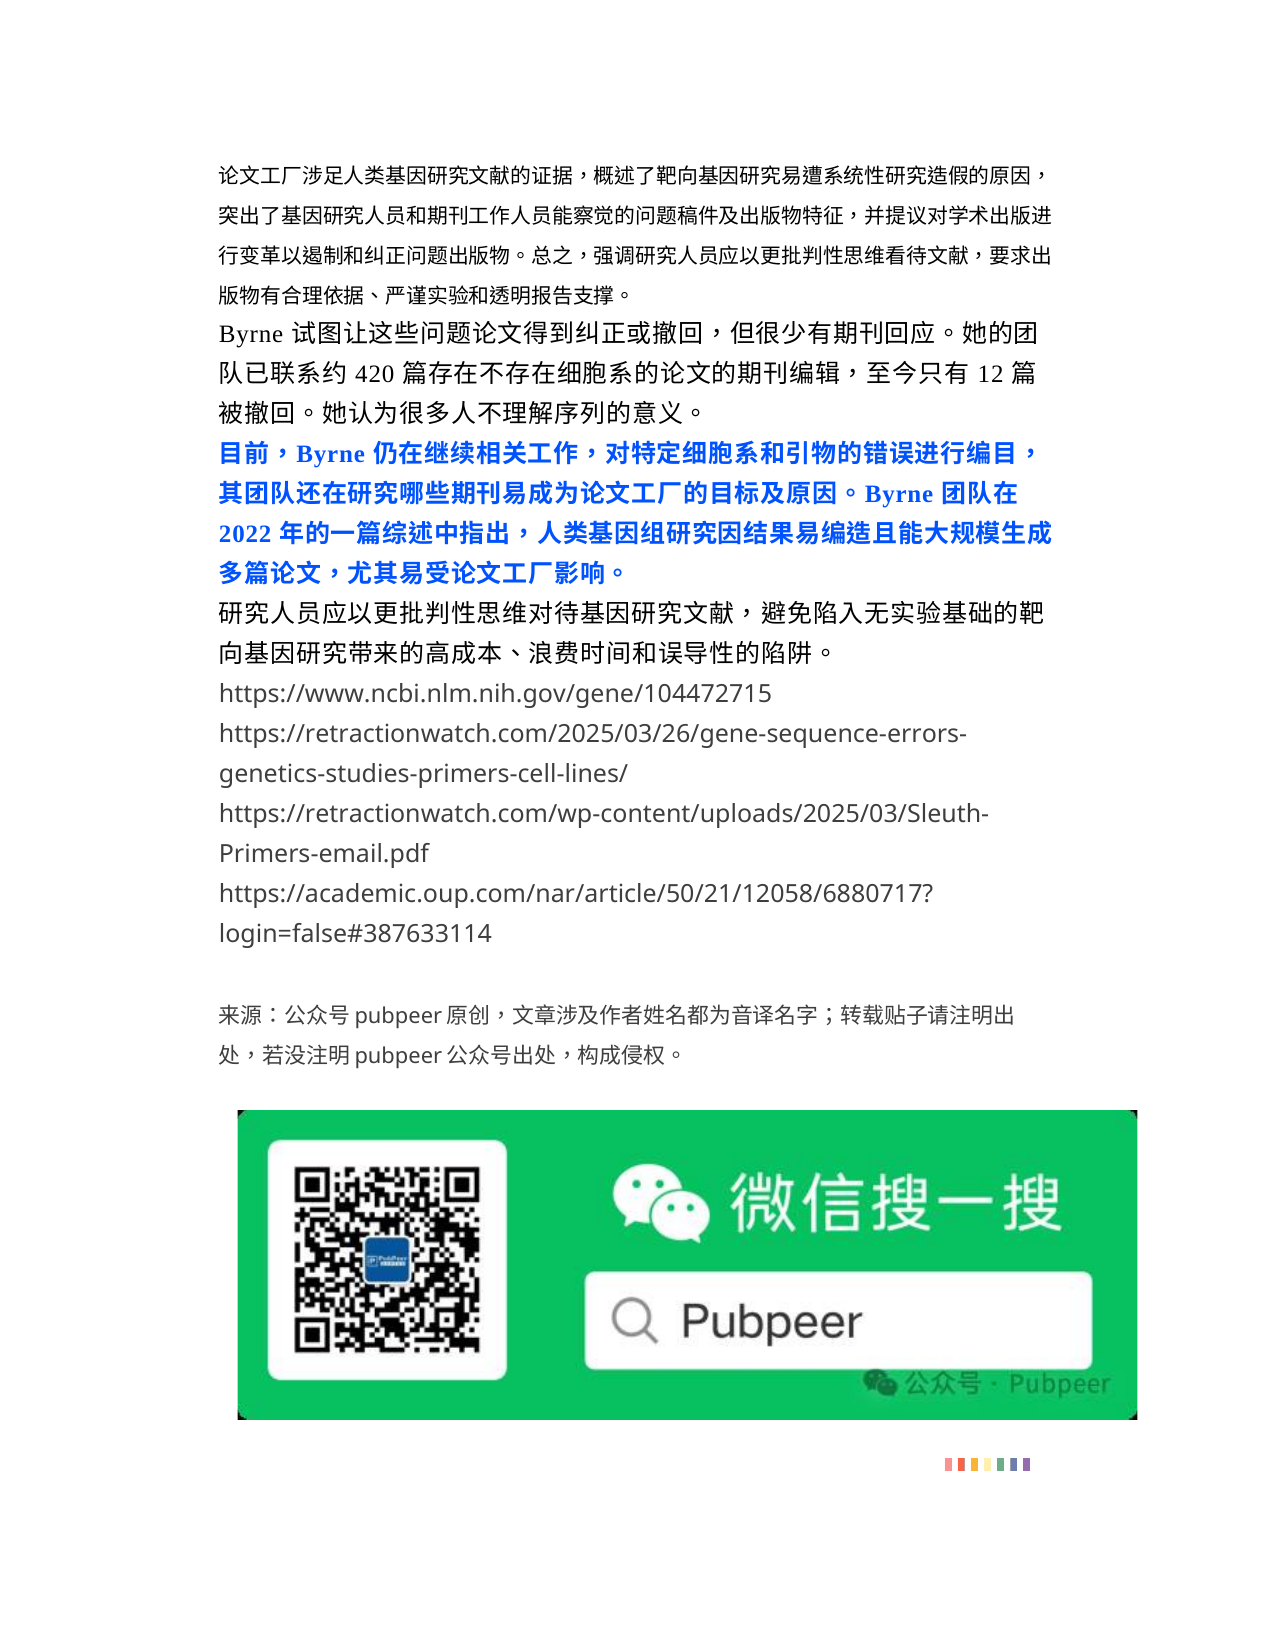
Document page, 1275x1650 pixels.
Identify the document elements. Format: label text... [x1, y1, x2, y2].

text https://www.ncbi.nlm.nih.gov/gene/104472715 [219, 670, 1056, 710]
text https://retractionwatch.com/wp-content/uploads/2025/03/Sleuth-Primers-email.pdf [219, 790, 1056, 870]
text 目前，Byrne 仍在继续相关工作，对特定细胞系和引物的错误进行编目，其团队还在研究哪些期刊易成为论文工厂的目标及原因。Byrne 团队在 2022 年的一篇综述中指出，人类基因组研究因结果易编造且能大规模生成多篇论文，尤其易受论文工厂影响。 [219, 430, 1056, 590]
text 来源：公众号pubpeer原创，文章涉及作者姓名都为音译名字；转载贴子请注明出处，若没注明pubpeer公众号出处，构成侵权。 [219, 990, 1056, 1070]
text Byrne 试图让这些问题论文得到纠正或撤回，但很少有期刊回应。她的团队已联系约 420 篇存在不存在细胞系的论文的期刊编辑，至今只有 12 篇被撤回。她认为很多人不理解序列的意义。 [219, 310, 1056, 430]
text 论文工厂涉足人类基因研究文献的证据，概述了靶向基因研究易遭系统性研究造假的原因，突出了基因研究人员和期刊工作人员能察觉的问题稿件及出版物特征，并提议对学术出版进行变革以遏制和纠正问题出版物。总之，强调研究人员应以更批判性思维看待文献，要求出版物有合理依据、严谨实验和透明报告支撑。 [219, 150, 1056, 310]
picture [937, 1442, 1038, 1475]
picture [237, 1110, 1138, 1420]
text 研究人员应以更批判性思维对待基因研究文献，避免陷入无实验基础的靶向基因研究带来的高成本、浪费时间和误导性的陷阱。 [219, 590, 1056, 670]
text https://academic.oup.com/nar/article/50/21/12058/6880717?login=false#387633114 [219, 870, 1056, 950]
text https://retractionwatch.com/2025/03/26/gene-sequence-errors-genetics-studies-primers-cell-lines/ [219, 710, 1056, 790]
